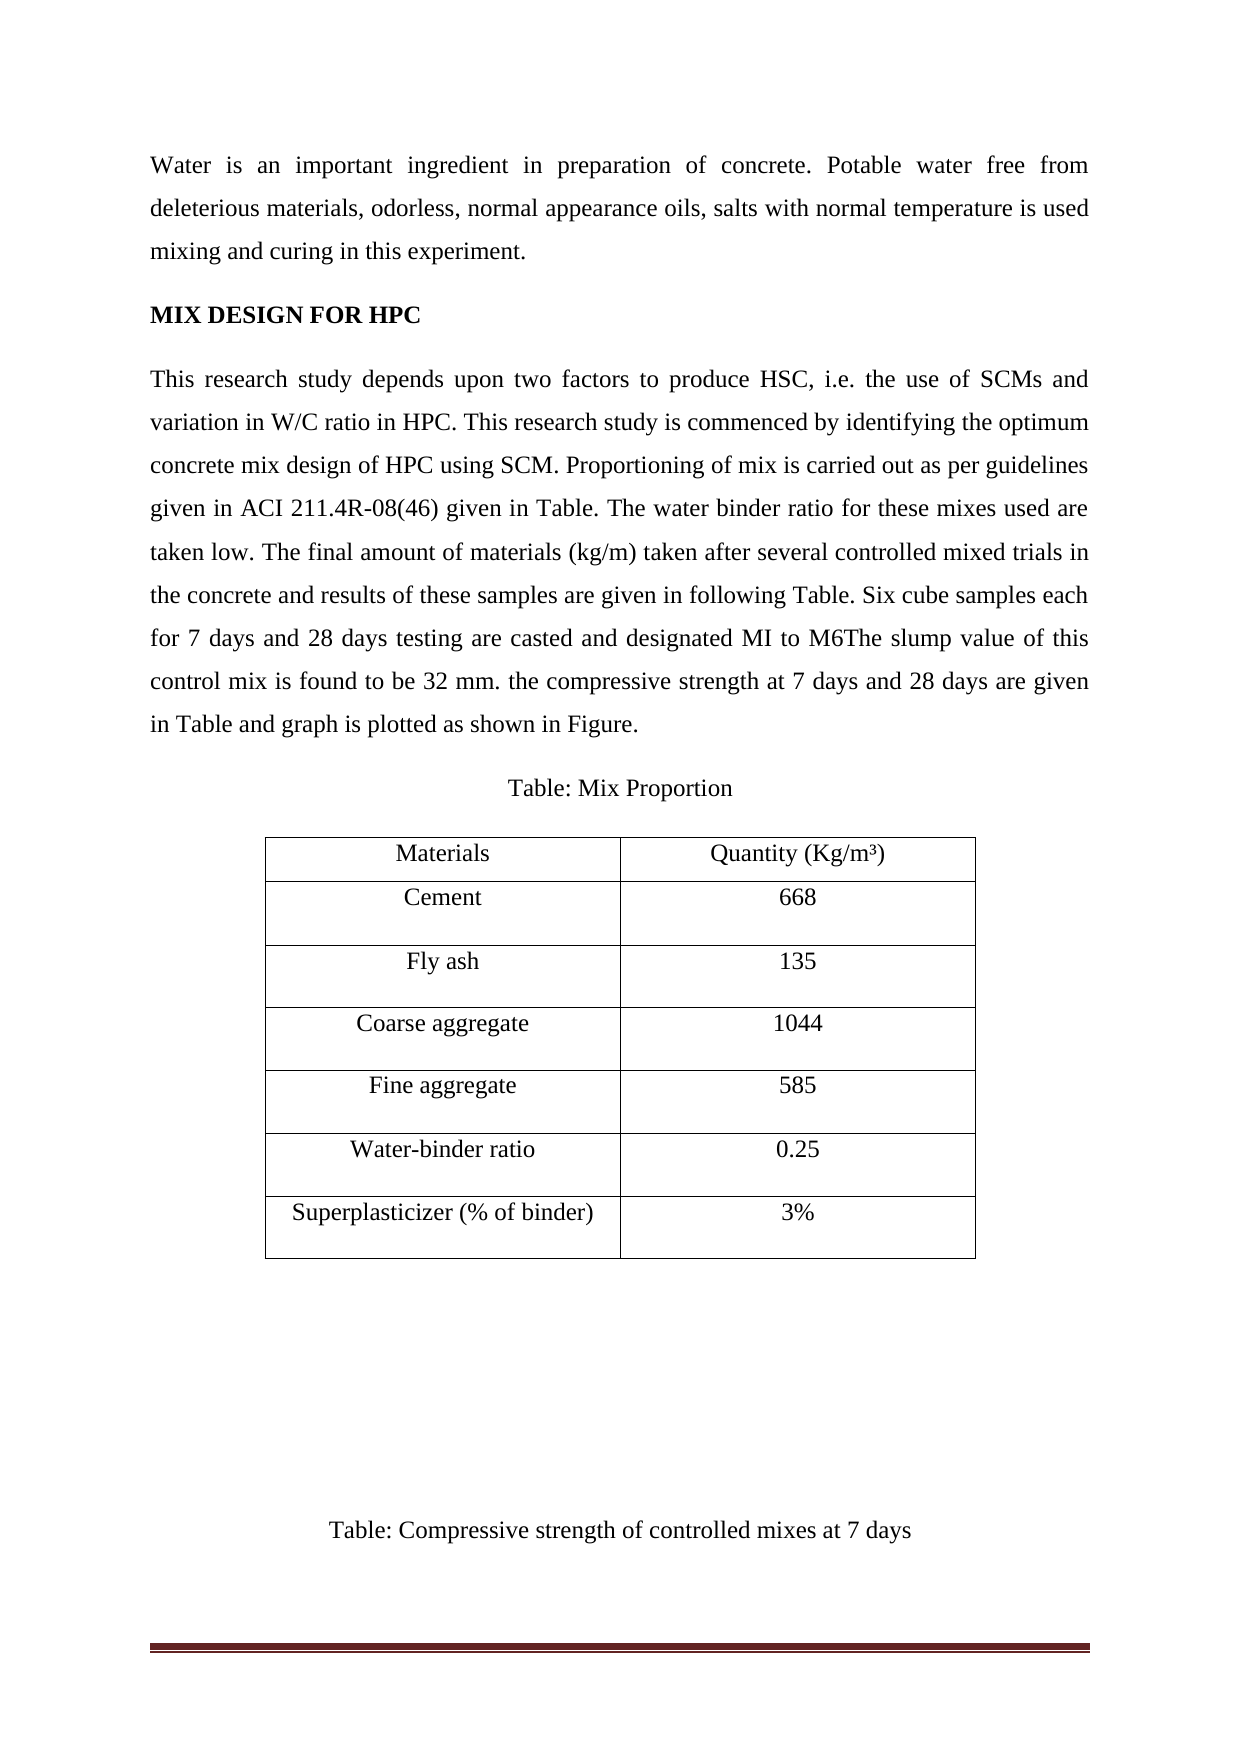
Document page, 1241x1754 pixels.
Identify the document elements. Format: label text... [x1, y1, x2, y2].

table_cell Fly ash [266, 946, 620, 1007]
table_header Quantity (Kg/m³) [621, 838, 975, 881]
table_cell 3% [621, 1197, 975, 1258]
table_cell 135 [621, 946, 975, 1007]
table_cell 0.25 [621, 1134, 975, 1196]
text Table: Mix Proportion [150, 773, 1090, 802]
table_cell 585 [621, 1071, 975, 1133]
table_cell Fine aggregate [266, 1071, 620, 1133]
table_cell 1044 [621, 1008, 975, 1069]
table_cell Superplasticizer (% of binder) [266, 1197, 620, 1258]
table_cell 668 [621, 882, 975, 945]
table_header Materials [266, 838, 620, 881]
text MIX DESIGN FOR HPC [150, 300, 1090, 329]
text Water is an important ingredient in preparation of concrete. Potable water free from deleterious materials, odorless, normal appearance oils, salts with normal temperature is used mixing and curing in this experiment. [150, 150, 1090, 265]
table_cell Cement [266, 882, 620, 945]
table_cell Coarse aggregate [266, 1008, 620, 1069]
text Table: Compressive strength of controlled mixes at 7 days [150, 1515, 1090, 1543]
table_cell Water-binder ratio [266, 1134, 620, 1196]
text This research study depends upon two factors to produce HSC, i.e. the use of SCMs and variation in W/C ratio in HPC. This research study is commenced by identifying the optimum concrete mix design of HPC using SCM. Proportioning of mix is carried out as per guidelines given in ACI 211.4R-08(46) given in Table. The water binder ratio for these mixes used are taken low. The final amount of materials (kg/m) taken after several controlled mixed trials in the concrete and results of these samples are given in following Table. Six cube samples each for 7 days and 28 days testing are casted and designated MI to M6The slump value of this control mix is found to be 32 mm. the compressive strength at 7 days and 28 days are given in Table and graph is plotted as shown in Figure. [150, 364, 1090, 738]
